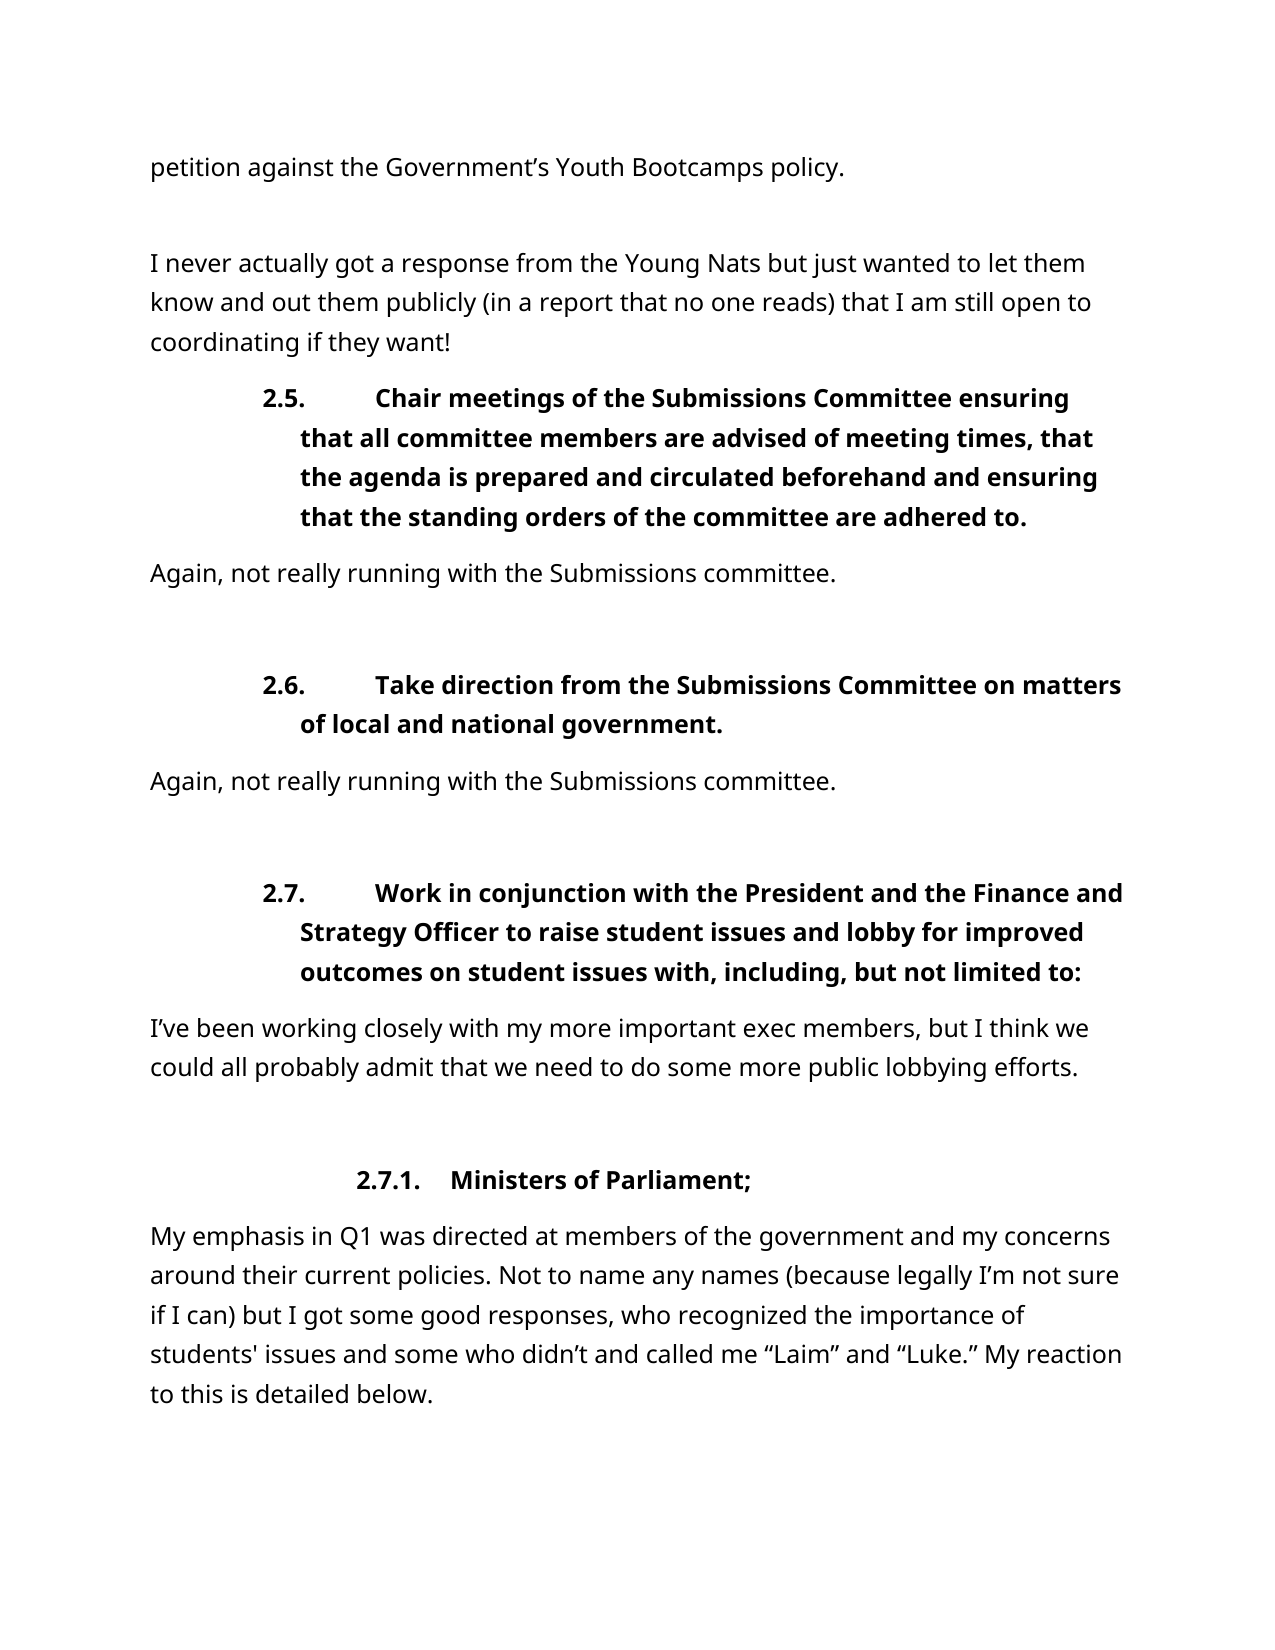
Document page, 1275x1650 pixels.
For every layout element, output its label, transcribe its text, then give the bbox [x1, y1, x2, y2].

text Again, not really running with the Submissions committee. [150, 555, 1125, 589]
text I never actually got a response from the Young Nats but just wanted to let them know and out them publicly (in a report that no one reads) that I am still open to coordinating if they want! [150, 246, 1125, 359]
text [150, 150, 1125, 223]
text My emphasis in Q1 was directed at members of the government and my concerns around their current policies. Not to name any names (because legally I’m not sure if I can) but I got some good responses, who recognized the importance of students' issues and some who didn’t and called me “Laim” and “Luke.” My reaction to this is detailed below. [150, 1218, 1125, 1411]
list Work in conjunction with the President and the Finance and Strategy Officer to raise student issues and lobby for improved outcomes on student issues with, including, but not limited to: [262, 876, 1125, 988]
list Take direction from the Submissions Committee on matters of local and national government. [262, 668, 1125, 741]
text Again, not really running with the Submissions committee. [150, 763, 1125, 797]
text I’ve been working closely with my more important exec members, but I think we could all probably admit that we need to do some more public lobbying efforts. [150, 1011, 1125, 1084]
list Ministers of Parliament; [356, 1162, 1125, 1196]
list Chair meetings of the Submissions Committee ensuring that all committee members are advised of meeting times, that the agenda is prepared and circulated beforehand and ensuring that the standing orders of the committee are adhered to. [262, 381, 1125, 533]
